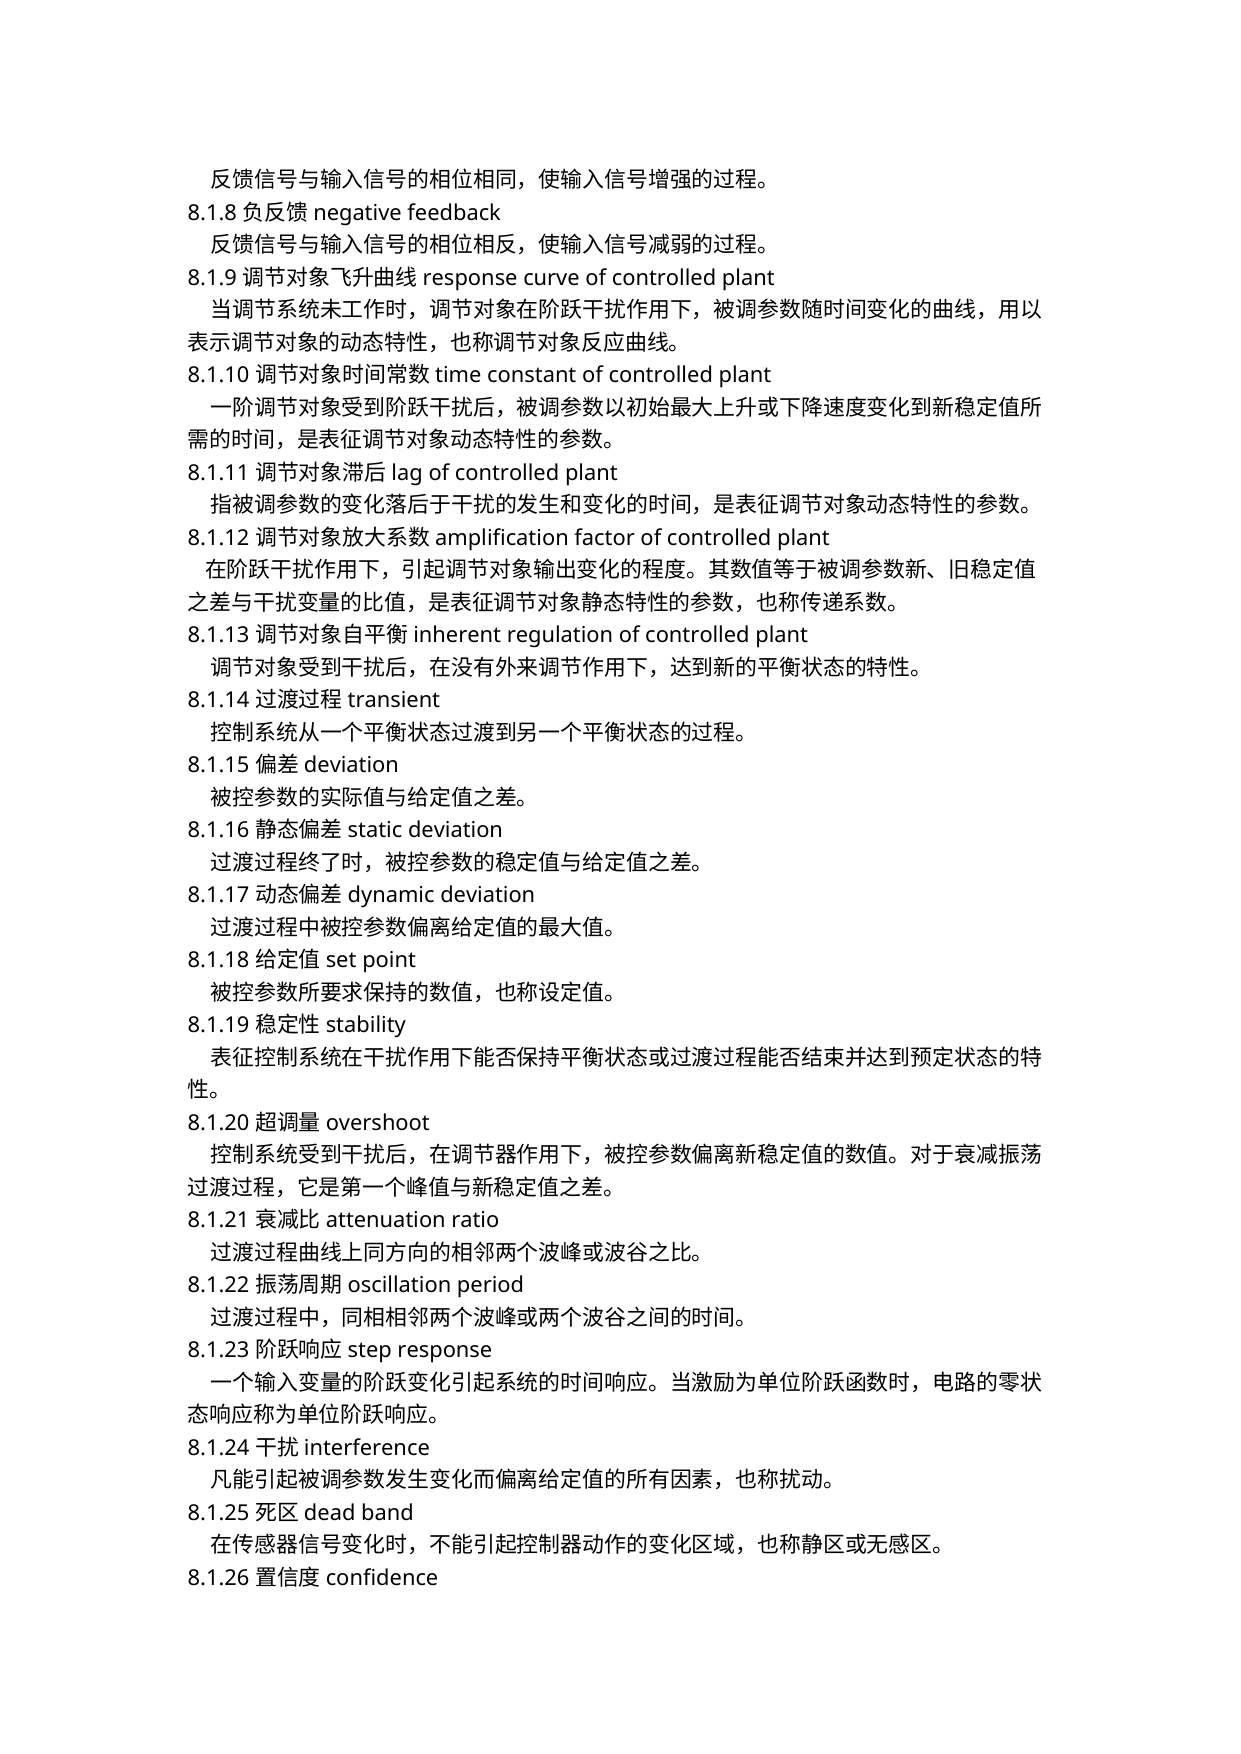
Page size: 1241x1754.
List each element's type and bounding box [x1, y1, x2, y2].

text [187, 162, 1053, 1592]
